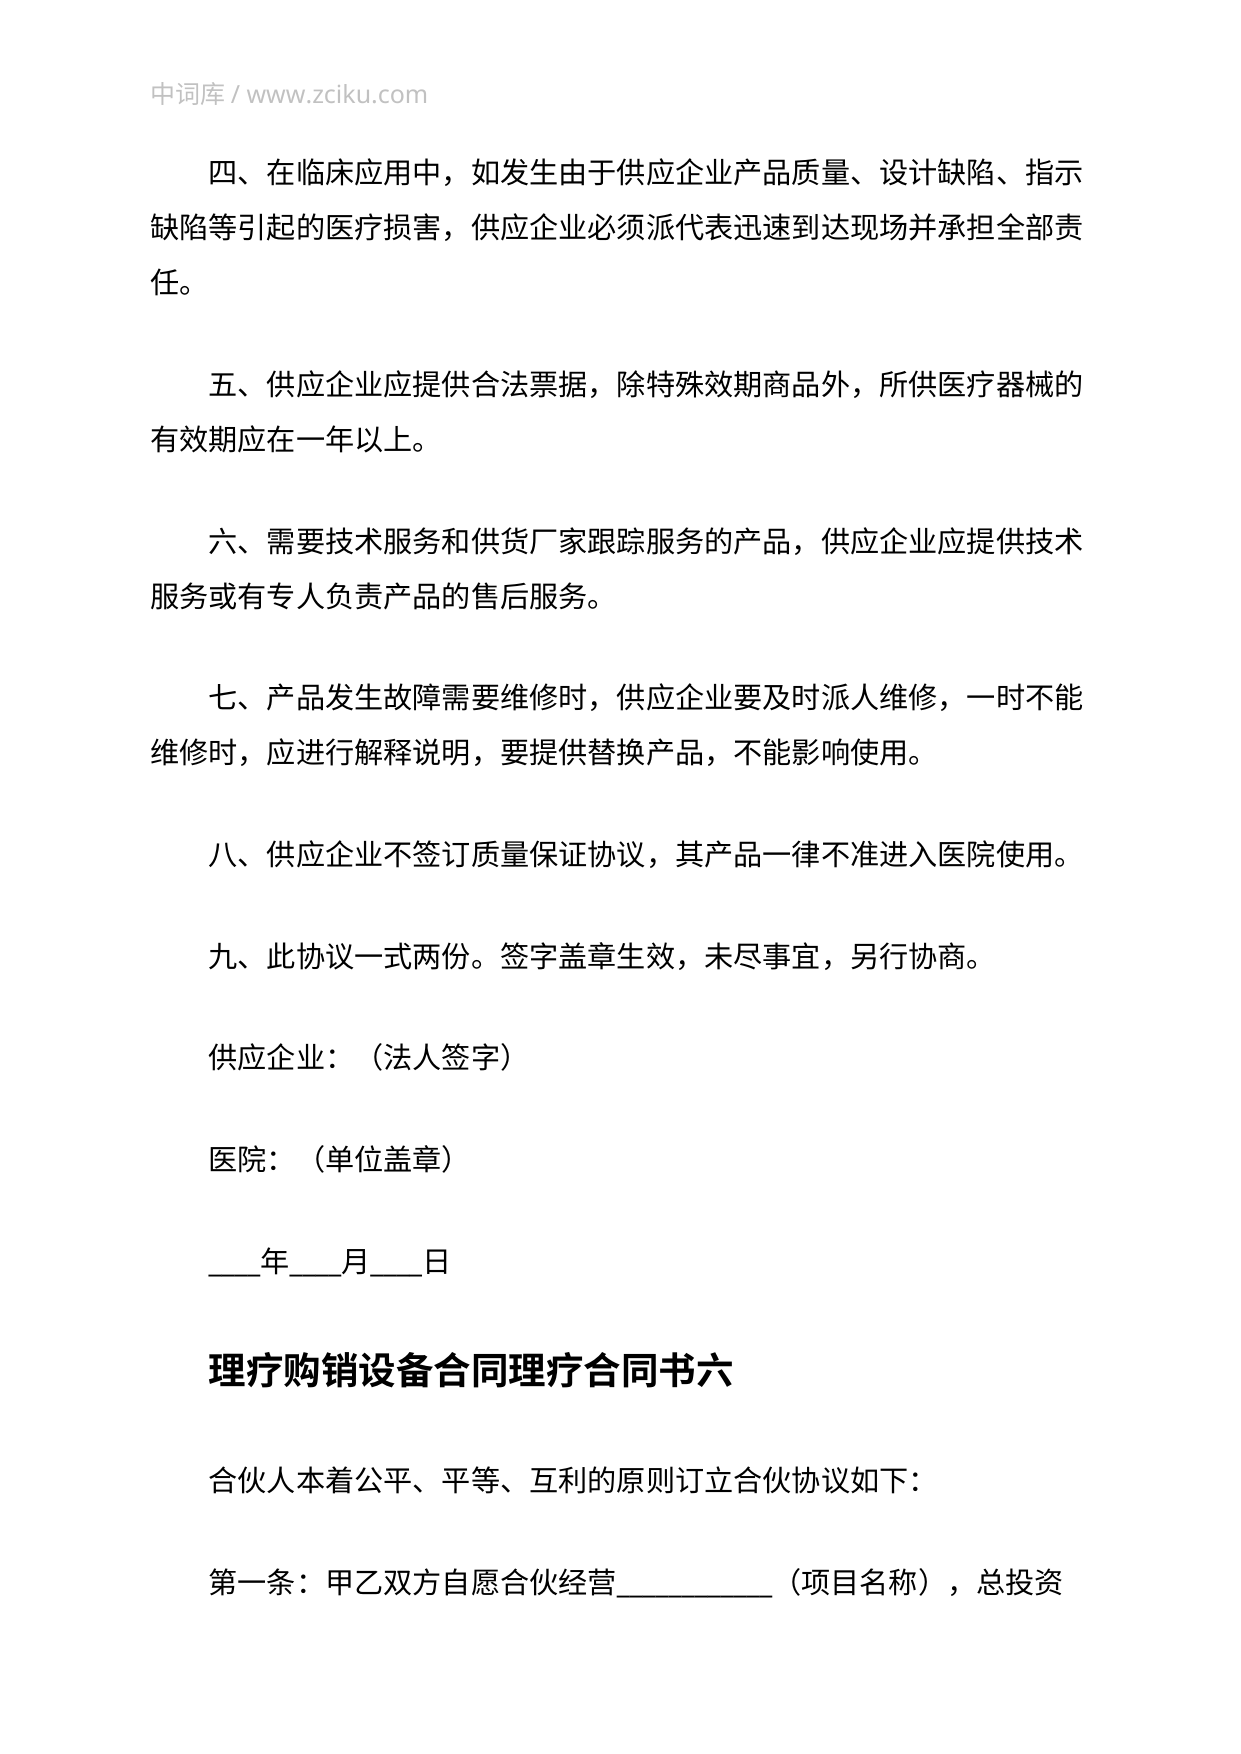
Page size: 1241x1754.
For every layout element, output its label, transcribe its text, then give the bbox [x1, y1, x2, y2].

text 六、需要技术服务和供货厂家跟踪服务的产品，供应企业应提供技术服务或有专人负责产品的售后服务。 [150, 518, 1090, 615]
text 五、供应企业应提供合法票据，除特殊效期商品外，所供医疗器械的有效期应在一年以上。 [150, 362, 1090, 459]
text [150, 1560, 1090, 1602]
text 理疗购销设备合同理疗合同书六 [150, 1341, 1090, 1395]
text 七、产品发生故障需要维修时，供应企业要及时派人维修，一时不能维修时，应进行解释说明，要提供替换产品，不能影响使用。 [150, 675, 1090, 772]
text 合伙人本着公平、平等、互利的原则订立合伙协议如下： [150, 1458, 1090, 1500]
text 四、在临床应用中，如发生由于供应企业产品质量、设计缺陷、指示缺陷等引起的医疗损害，供应企业必须派代表迅速到达现场并承担全部责任。 [150, 150, 1090, 302]
text 九、此协议一式两份。签字盖章生效，未尽事宜，另行协商。 [150, 933, 1090, 976]
text 医院：（单位盖章） [150, 1137, 1090, 1179]
text ____年____月____日 [150, 1239, 1090, 1281]
text 供应企业：（法人签字） [150, 1035, 1090, 1077]
text 八、供应企业不签订质量保证协议，其产品一律不准进入医院使用。 [150, 832, 1090, 874]
